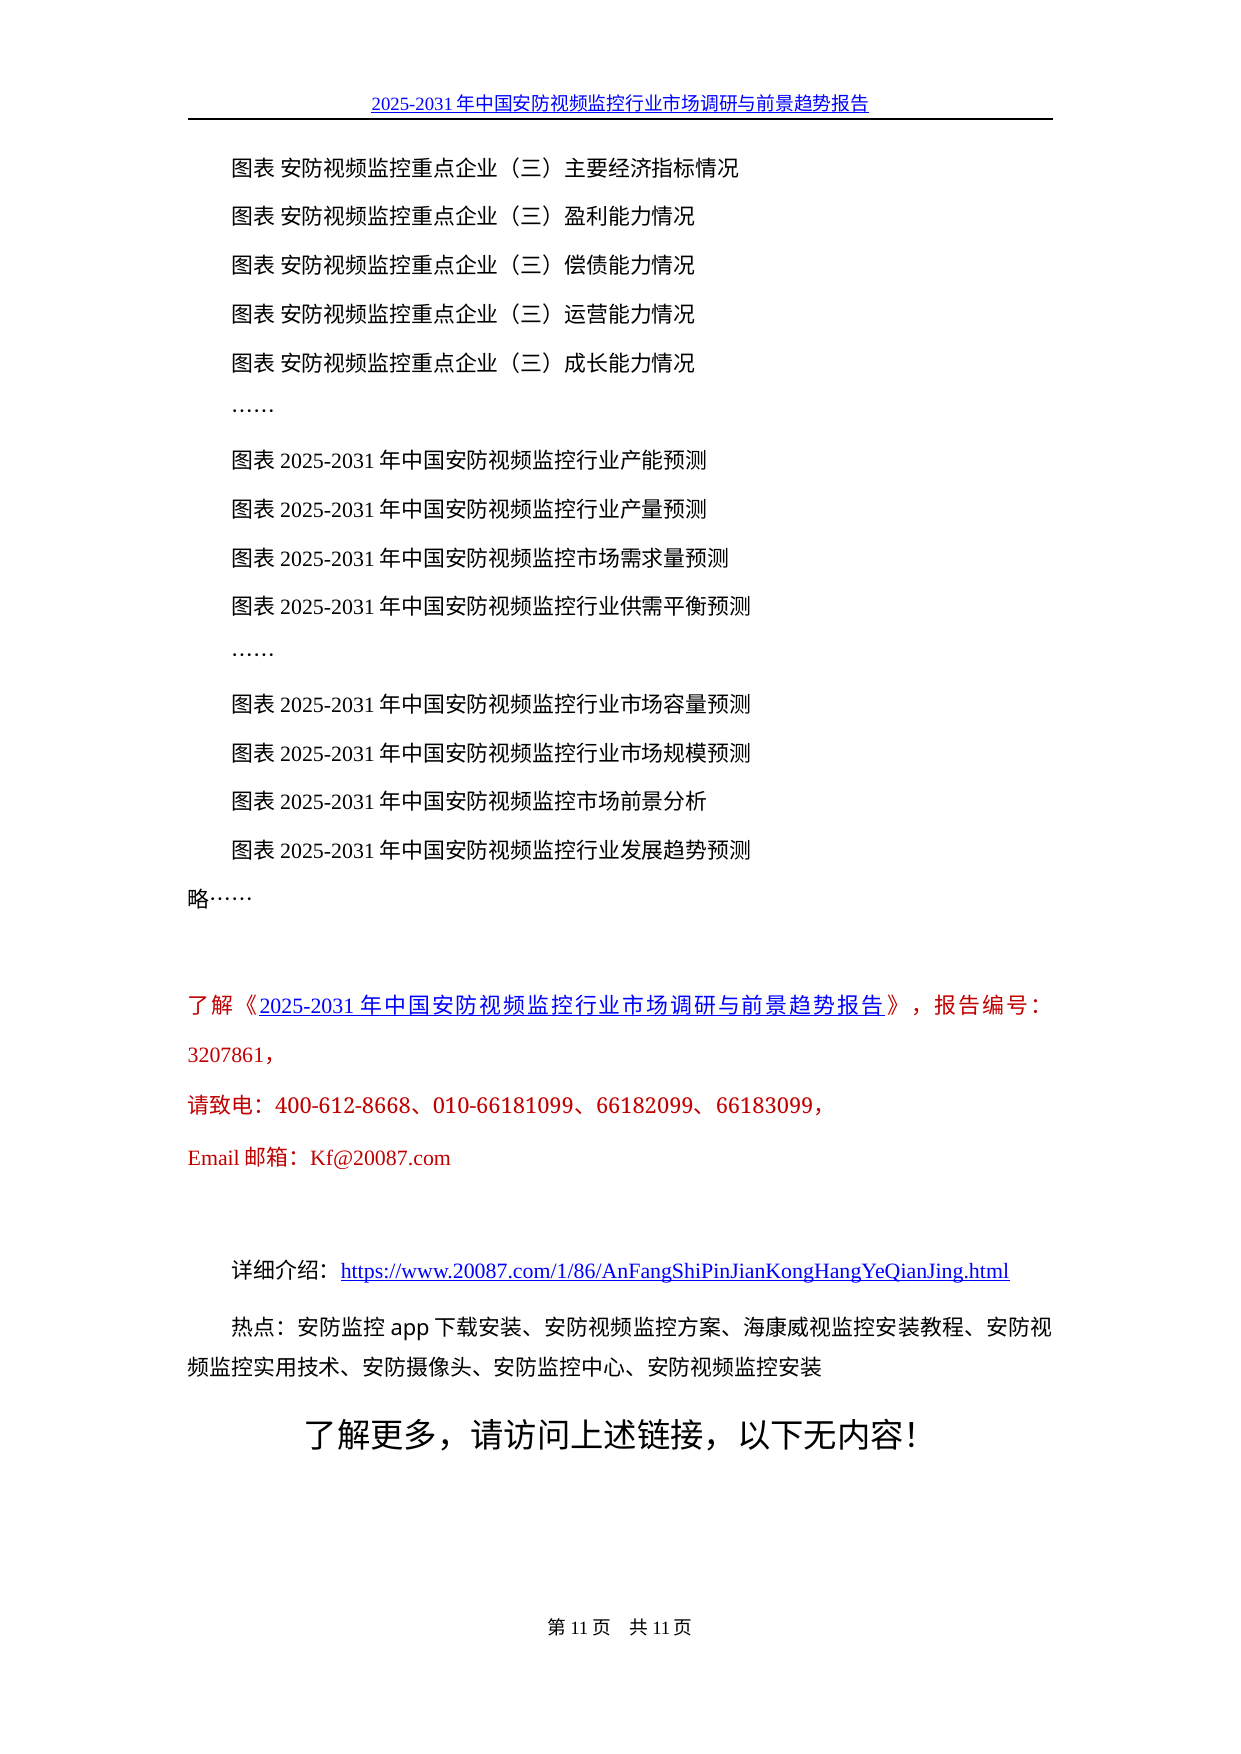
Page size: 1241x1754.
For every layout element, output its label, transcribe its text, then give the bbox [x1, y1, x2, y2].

text 热点：安防监控app下载安装、安防视频监控方案、海康威视监控安装教程、安防视频监控实用技术、安防摄像头、安防监控中心、安防视频监控安装 [187, 1309, 1053, 1382]
text 了解《2025-2031年中国安防视频监控行业市场调研与前景趋势报告》，报告编号：3207861， [187, 988, 1053, 1069]
text 请致电：400-612-8668、010-66181099、66182099、66183099， [187, 1088, 1053, 1121]
text 详细介绍：https://www.20087.com/1/86/AnFangShiPinJianKongHangYeQianJing.html [187, 1253, 1053, 1285]
text Email邮箱：Kf@20087.com [187, 1140, 1053, 1172]
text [187, 150, 1053, 914]
title 了解更多，请访问上述链接，以下无内容！ [187, 1400, 1053, 1465]
